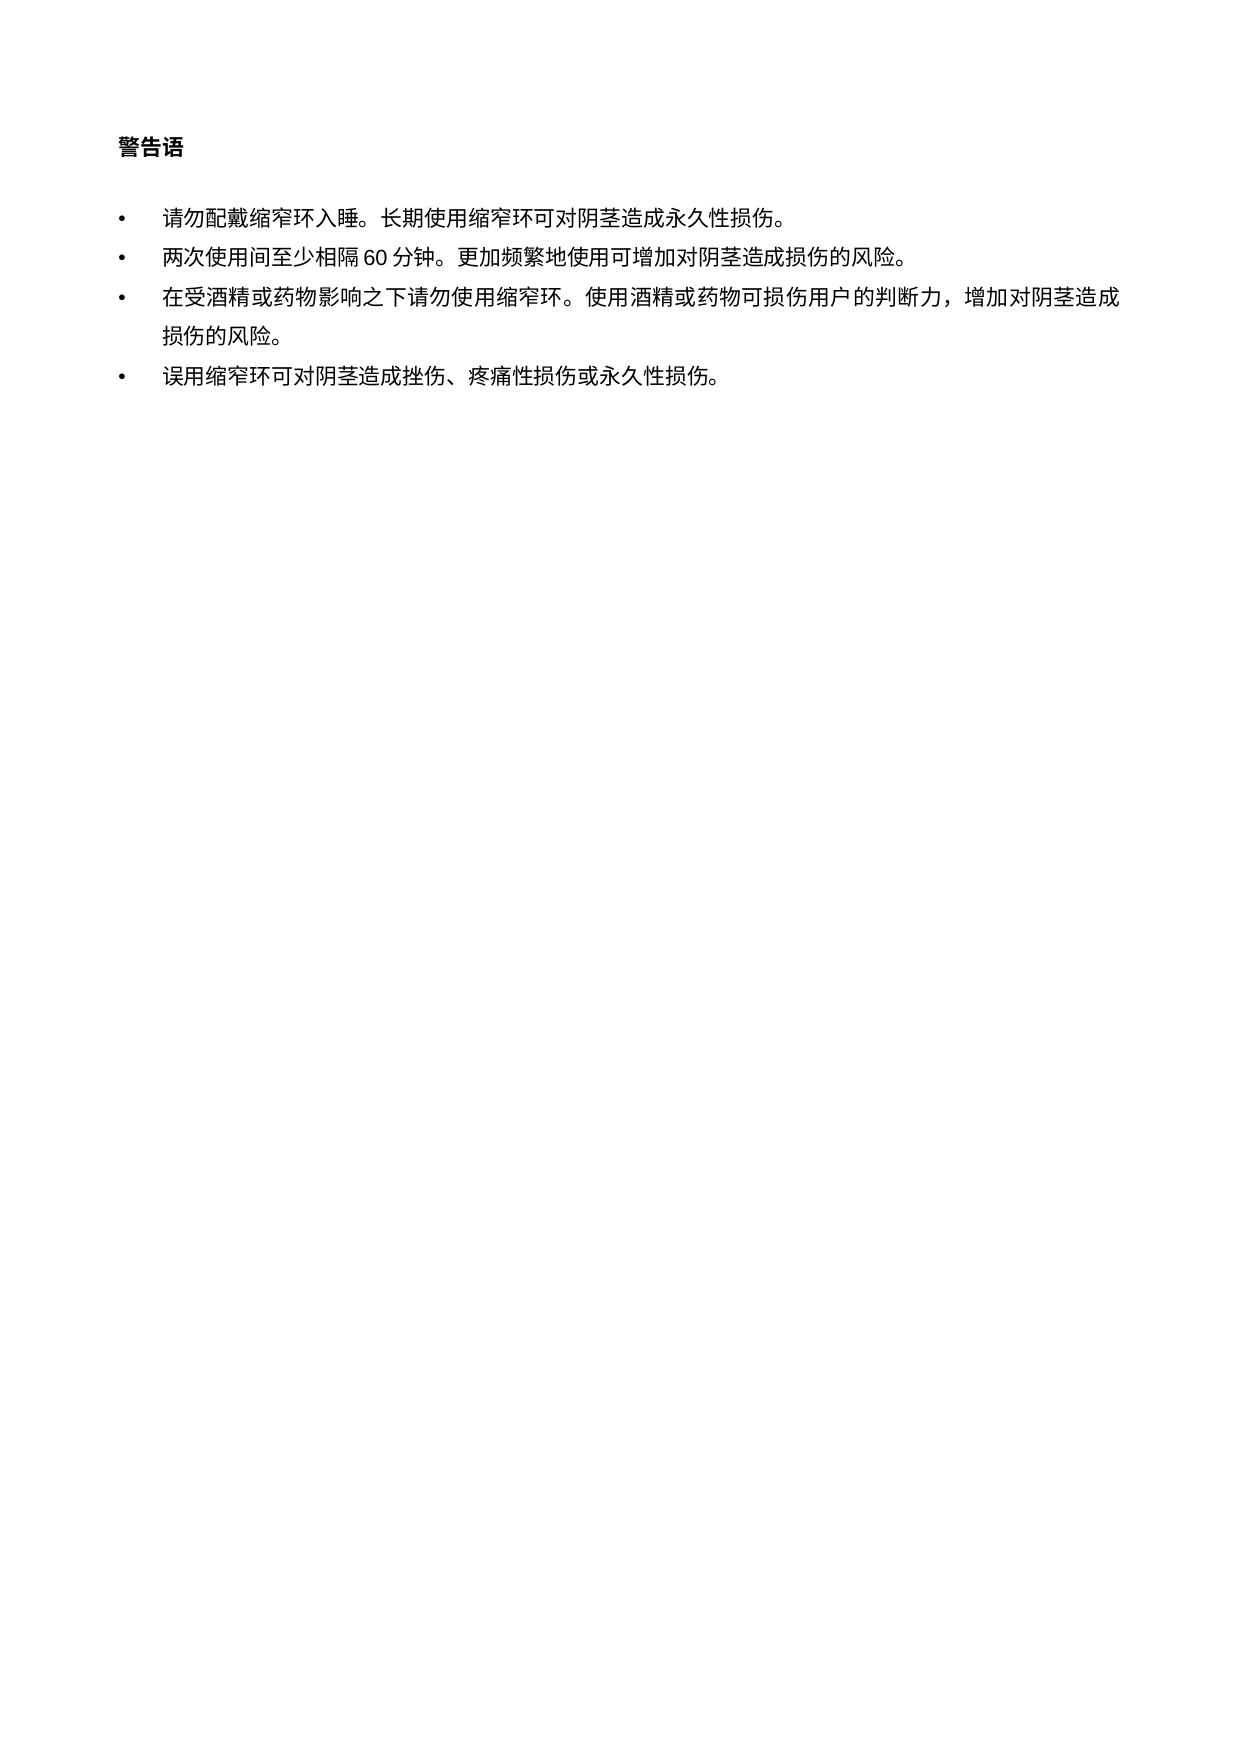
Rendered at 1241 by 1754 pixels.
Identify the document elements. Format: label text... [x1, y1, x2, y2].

text 警告语 [118, 129, 1122, 161]
list 误用缩窄环可对阴茎造成挫伤、疼痛性损伤或永久性损伤。 [118, 359, 1122, 391]
list 在受酒精或药物影响之下请勿使用缩窄环。使用酒精或药物可损伤用户的判断力，增加对阴茎造成损伤的风险。 [118, 280, 1122, 351]
list 请勿配戴缩窄环入睡。长期使用缩窄环可对阴茎造成永久性损伤。 [118, 201, 1122, 232]
list 两次使用间至少相隔60分钟。更加频繁地使用可增加对阴茎造成损伤的风险。 [118, 240, 1122, 272]
